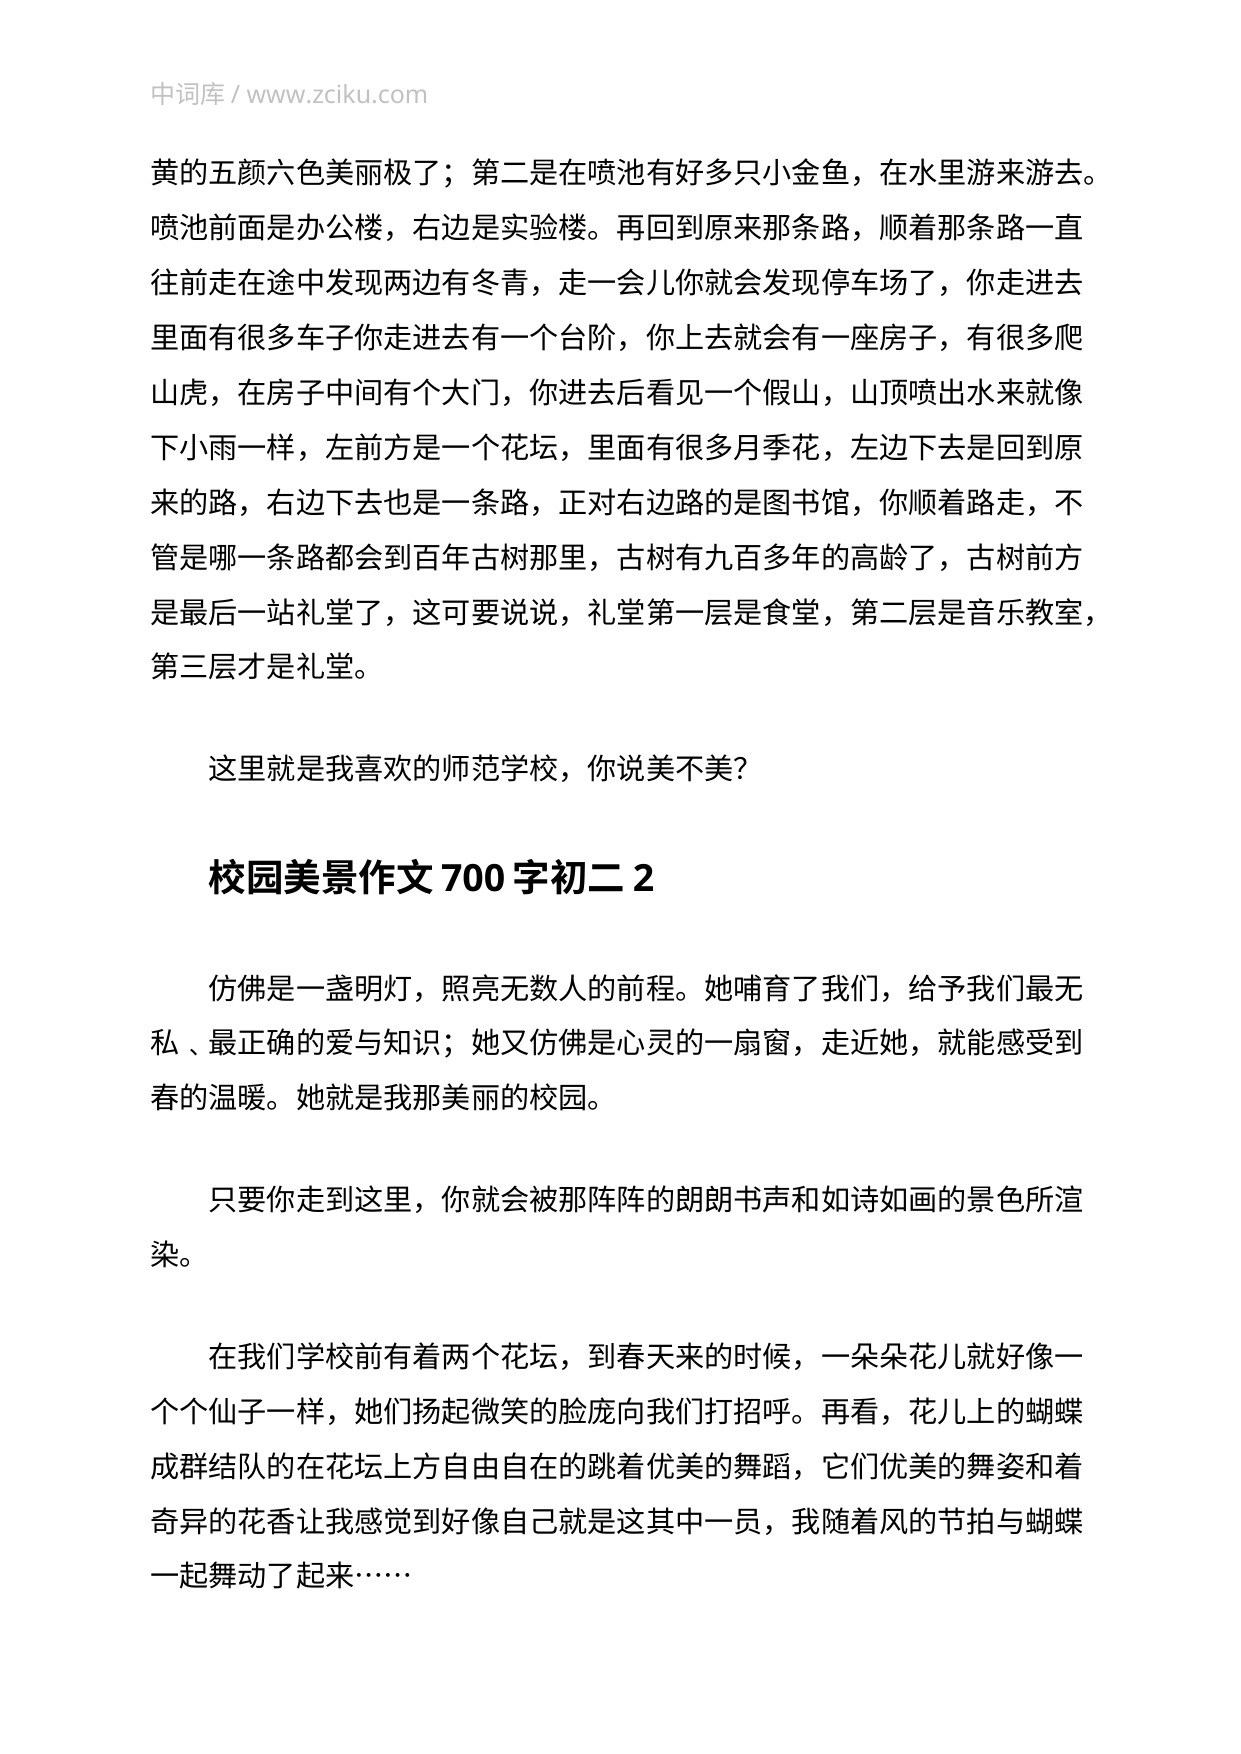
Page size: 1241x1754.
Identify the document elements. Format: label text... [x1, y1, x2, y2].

text 仿佛是一盏明灯，照亮无数人的前程。她哺育了我们，给予我们最无私﹑最正确的爱与知识；她又仿佛是心灵的一扇窗，走近她，就能感受到春的温暖。她就是我那美丽的校园。 [150, 965, 1090, 1117]
text 只要你走到这里，你就会被那阵阵的朗朗书声和如诗如画的景色所渲染。 [150, 1177, 1090, 1274]
text 这里就是我喜欢的师范学校，你说美不美？ [150, 746, 1090, 788]
text 校园美景作文700字初二2 [150, 848, 1090, 902]
text 在我们学校前有着两个花坛，到春天来的时候，一朵朵花儿就好像一个个仙子一样，她们扬起微笑的脸庞向我们打招呼。再看，花儿上的蝴蝶成群结队的在花坛上方自由自在的跳着优美的舞蹈，它们优美的舞姿和着奇异的花香让我感觉到好像自己就是这其中一员，我随着风的节拍与蝴蝶一起舞动了起来…… [150, 1333, 1090, 1595]
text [150, 150, 1090, 686]
